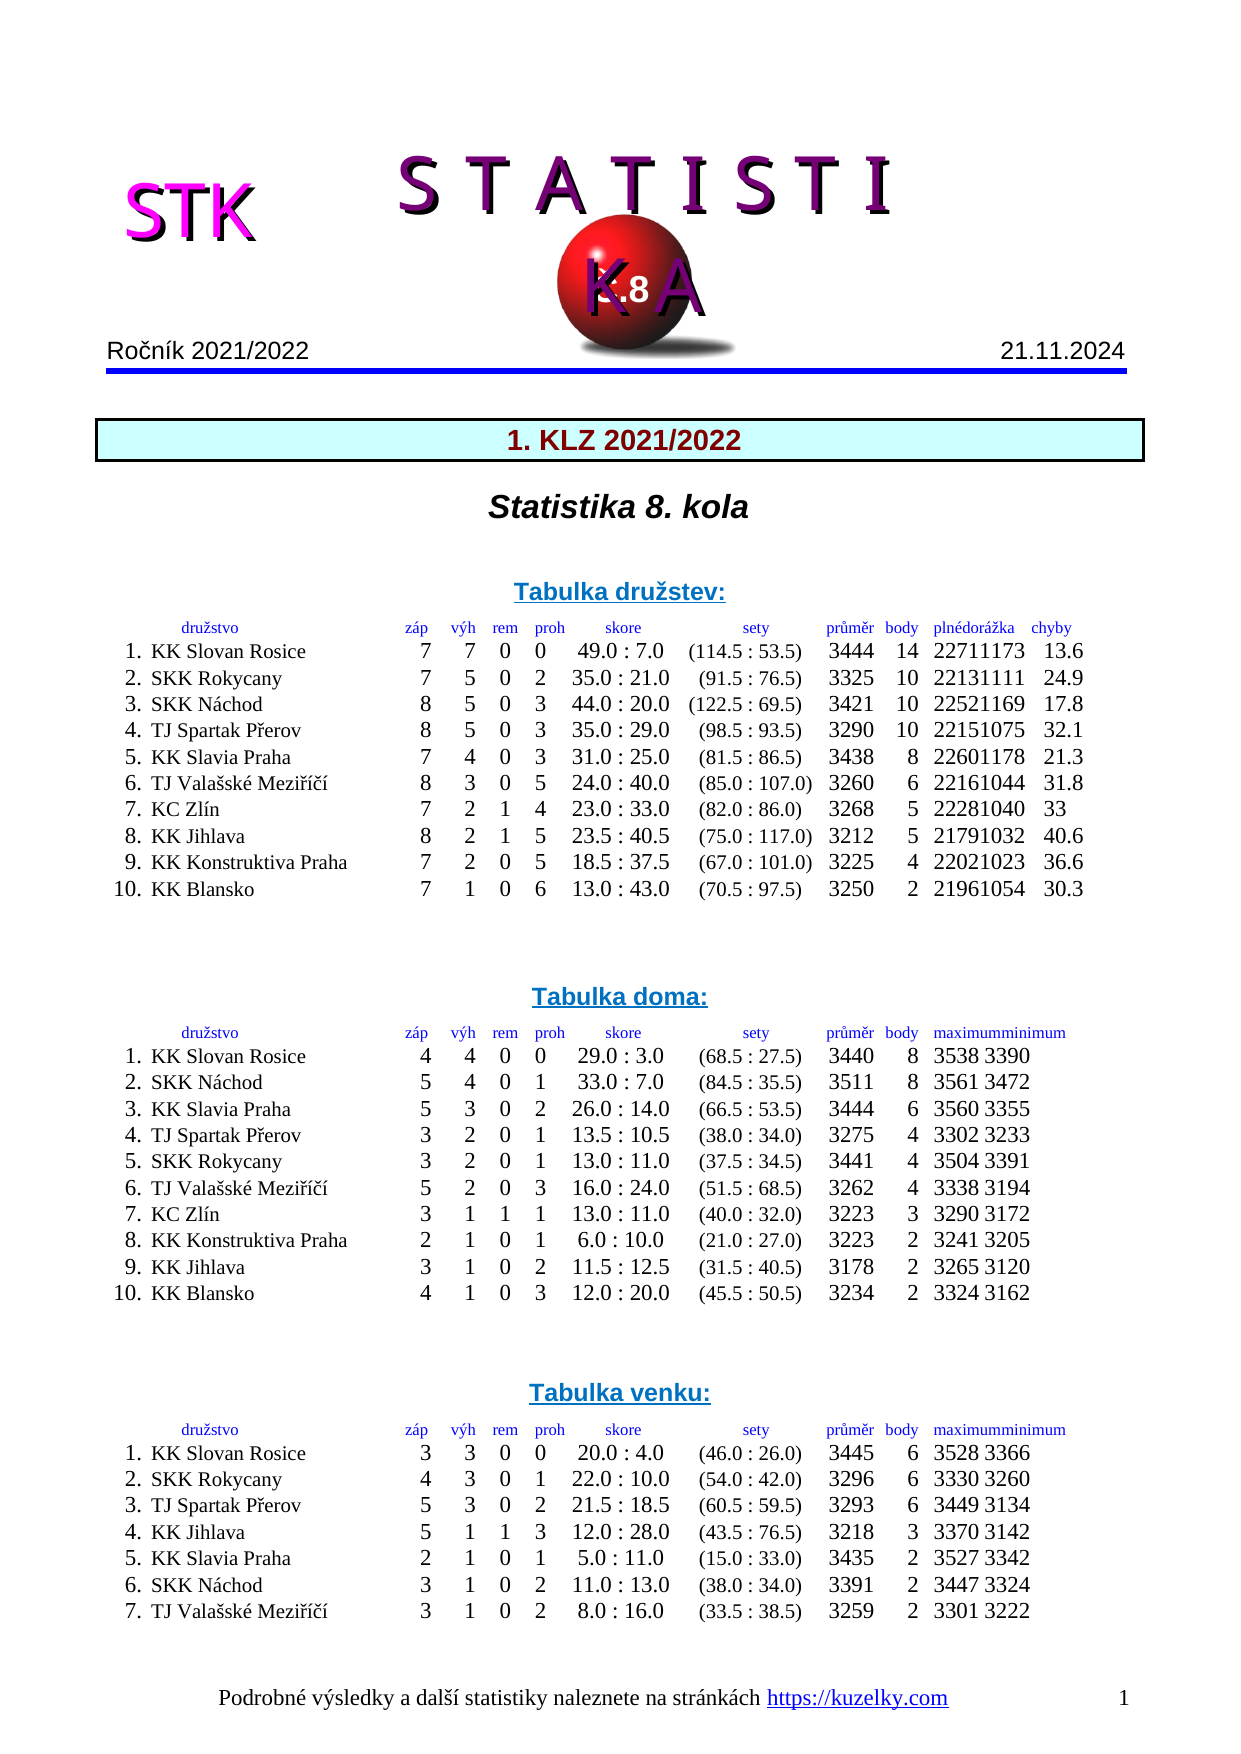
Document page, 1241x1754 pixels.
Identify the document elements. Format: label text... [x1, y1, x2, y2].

text 1. KK Slovan Rosice 4 4 0 0 29.0 : 3.0 (68.5 : 27.5) 3440 8 3538 3390 [106, 1042, 1134, 1068]
text Č.8 [609, 267, 671, 310]
text Tabulka doma: [94, 982, 1145, 1010]
text 4. TJ Spartak Přerov 8 5 0 3 35.0 : 29.0 (98.5 : 93.5) 3290 10 2215 1075 32.1 [106, 716, 1134, 743]
text 5. KK Slavia Praha 2 1 0 1 5.0 : 11.0 (15.0 : 33.0) 3435 2 3527 3342 [106, 1544, 1134, 1571]
text 4. TJ Spartak Přerov 3 2 0 1 13.5 : 10.5 (38.0 : 34.0) 3275 4 3302 3233 [106, 1121, 1134, 1147]
text Tabulka venku: [94, 1378, 1145, 1407]
text družstvo záp výh rem proh skore sety průměr body maximum minimum [106, 1023, 1134, 1042]
text 8. KK Konstruktiva Praha 2 1 0 1 6.0 : 10.0 (21.0 : 27.0) 3223 2 3241 3205 [106, 1226, 1134, 1253]
text 6. SKK Náchod 3 1 0 2 11.0 : 13.0 (38.0 : 34.0) 3391 2 3447 3324 [106, 1571, 1134, 1597]
text 6. TJ Valašské Meziříčí 5 2 0 3 16.0 : 24.0 (51.5 : 68.5) 3262 4 3338 3194 [106, 1174, 1134, 1200]
text 1. KK Slovan Rosice 3 3 0 0 20.0 : 4.0 (46.0 : 26.0) 3445 6 3528 3366 [106, 1439, 1134, 1465]
text 2. SKK Rokycany 4 3 0 1 22.0 : 10.0 (54.0 : 42.0) 3296 6 3330 3260 [106, 1465, 1134, 1492]
text 10. KK Blansko 7 1 0 6 13.0 : 43.0 (70.5 : 97.5) 3250 2 2196 1054 30.3 [106, 874, 1134, 901]
text 7. KC Zlín 3 1 1 1 13.0 : 11.0 (40.0 : 32.0) 3223 3 3290 3172 [106, 1200, 1134, 1226]
text Č.8 [687, 267, 1134, 310]
text Statistika 8. kola [106, 487, 1134, 526]
text 5. SKK Rokycany 3 2 0 1 13.0 : 11.0 (37.5 : 34.5) 3441 4 3504 3391 [106, 1147, 1134, 1174]
text 6. TJ Valašské Meziříčí 8 3 0 5 24.0 : 40.0 (85.0 : 107.0) 3260 6 2216 1044 31.8 [106, 769, 1134, 796]
text 8. KK Jihlava 8 2 1 5 23.5 : 40.5 (75.0 : 117.0) 3212 5 2179 1032 40.6 [106, 822, 1134, 848]
text 2. SKK Náchod 5 4 0 1 33.0 : 7.0 (84.5 : 35.5) 3511 8 3561 3472 [106, 1068, 1134, 1095]
text 10. KK Blansko 4 1 0 3 12.0 : 20.0 (45.5 : 50.5) 3234 2 3324 3162 [106, 1279, 1134, 1306]
text 3. TJ Spartak Přerov 5 3 0 2 21.5 : 18.5 (60.5 : 59.5) 3293 6 3449 3134 [106, 1492, 1134, 1518]
text 4. KK Jihlava 5 1 1 3 12.0 : 28.0 (43.5 : 76.5) 3218 3 3370 3142 [106, 1518, 1134, 1544]
text 1. KK Slovan Rosice 7 7 0 0 49.0 : 7.0 (114.5 : 53.5) 3444 14 2271 1173 13.6 [106, 637, 1134, 664]
text 7. KC Zlín 7 2 1 4 23.0 : 33.0 (82.0 : 86.0) 3268 5 2228 1040 33 [106, 796, 1134, 822]
text 2. SKK Rokycany 7 5 0 2 35.0 : 21.0 (91.5 : 76.5) 3325 10 2213 1111 24.9 [106, 664, 1134, 690]
text 3. SKK Náchod 8 5 0 3 44.0 : 20.0 (122.5 : 69.5) 3421 10 2252 1169 17.8 [106, 690, 1134, 716]
subtitle 1. KLZ 2021/2022 [98, 421, 1142, 459]
text Č.8 [106, 267, 587, 310]
text Tabulka družstev: [94, 577, 1145, 606]
text družstvo záp výh rem proh skore sety průměr body maximum minimum [106, 1420, 1134, 1439]
text 9. KK Konstruktiva Praha 7 2 0 5 18.5 : 37.5 (67.0 : 101.0) 3225 4 2202 1023 36.6 [106, 848, 1134, 874]
text 5. KK Slavia Praha 7 4 0 3 31.0 : 25.0 (81.5 : 86.5) 3438 8 2260 1178 21.3 [106, 743, 1134, 769]
text družstvo záp výh rem proh skore sety průměr body plné dorážka chyby [106, 618, 1134, 637]
text 3. KK Slavia Praha 5 3 0 2 26.0 : 14.0 (66.5 : 53.5) 3444 6 3560 3355 [106, 1095, 1134, 1121]
text 9. KK Jihlava 3 1 0 2 11.5 : 12.5 (31.5 : 40.5) 3178 2 3265 3120 [106, 1253, 1134, 1279]
text Ročník 2021/2022 21.11.2024 [106, 336, 1134, 365]
text 7. TJ Valašské Meziříčí 3 1 0 2 8.0 : 16.0 (33.5 : 38.5) 3259 2 3301 3222 [106, 1597, 1134, 1623]
